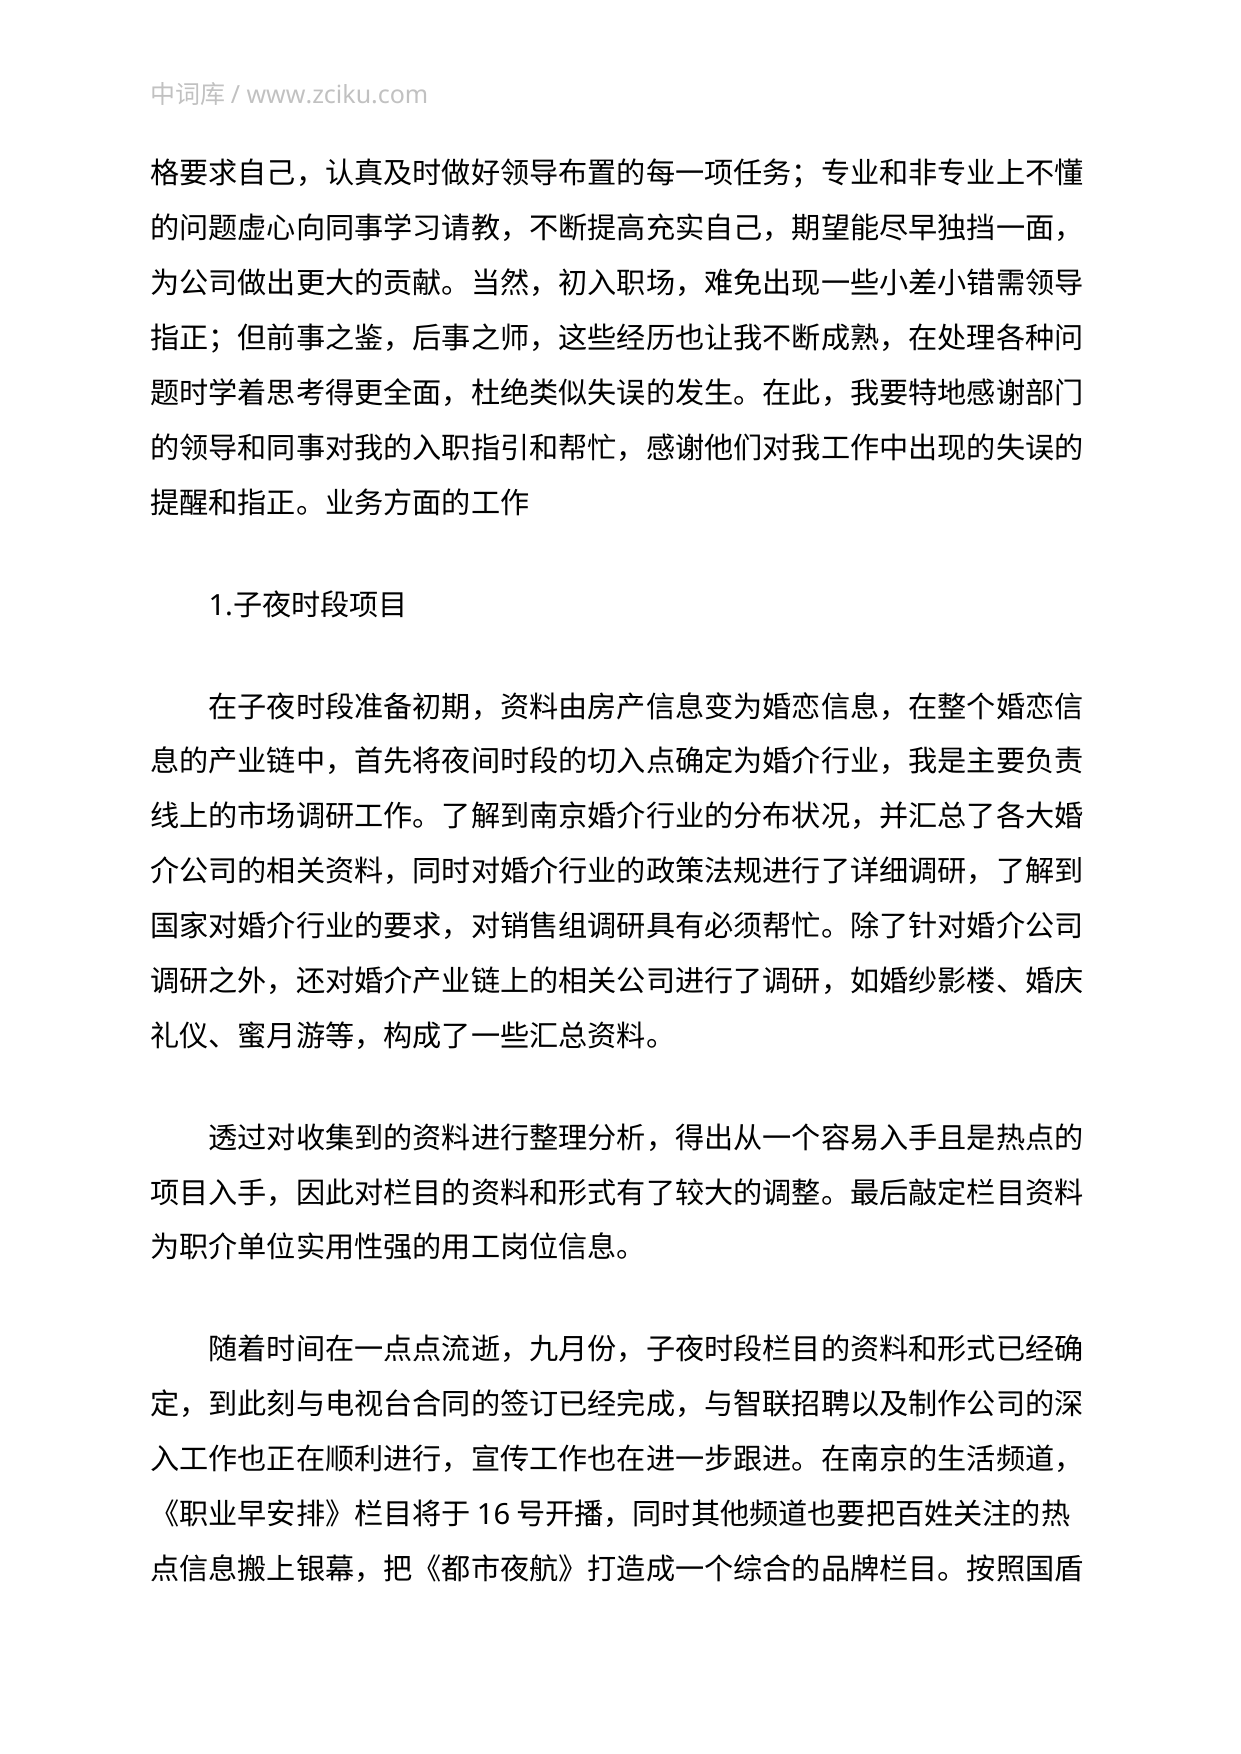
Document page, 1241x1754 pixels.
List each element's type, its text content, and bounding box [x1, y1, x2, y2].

text 透过对收集到的资料进行整理分析，得出从一个容易入手且是热点的项目入手，因此对栏目的资料和形式有了较大的调整。最后敲定栏目资料为职介单位实用性强的用工岗位信息。 [150, 1114, 1090, 1266]
text 在子夜时段准备初期，资料由房产信息变为婚恋信息，在整个婚恋信息的产业链中，首先将夜间时段的切入点确定为婚介行业，我是主要负责线上的市场调研工作。了解到南京婚介行业的分布状况，并汇总了各大婚介公司的相关资料，同时对婚介行业的政策法规进行了详细调研，了解到国家对婚介行业的要求，对销售组调研具有必须帮忙。除了针对婚介公司调研之外，还对婚介产业链上的相关公司进行了调研，如婚纱影楼、婚庆礼仪、蜜月游等，构成了一些汇总资料。 [150, 683, 1090, 1055]
text 1.子夜时段项目 [150, 581, 1090, 623]
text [150, 1326, 1090, 1588]
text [150, 150, 1090, 522]
